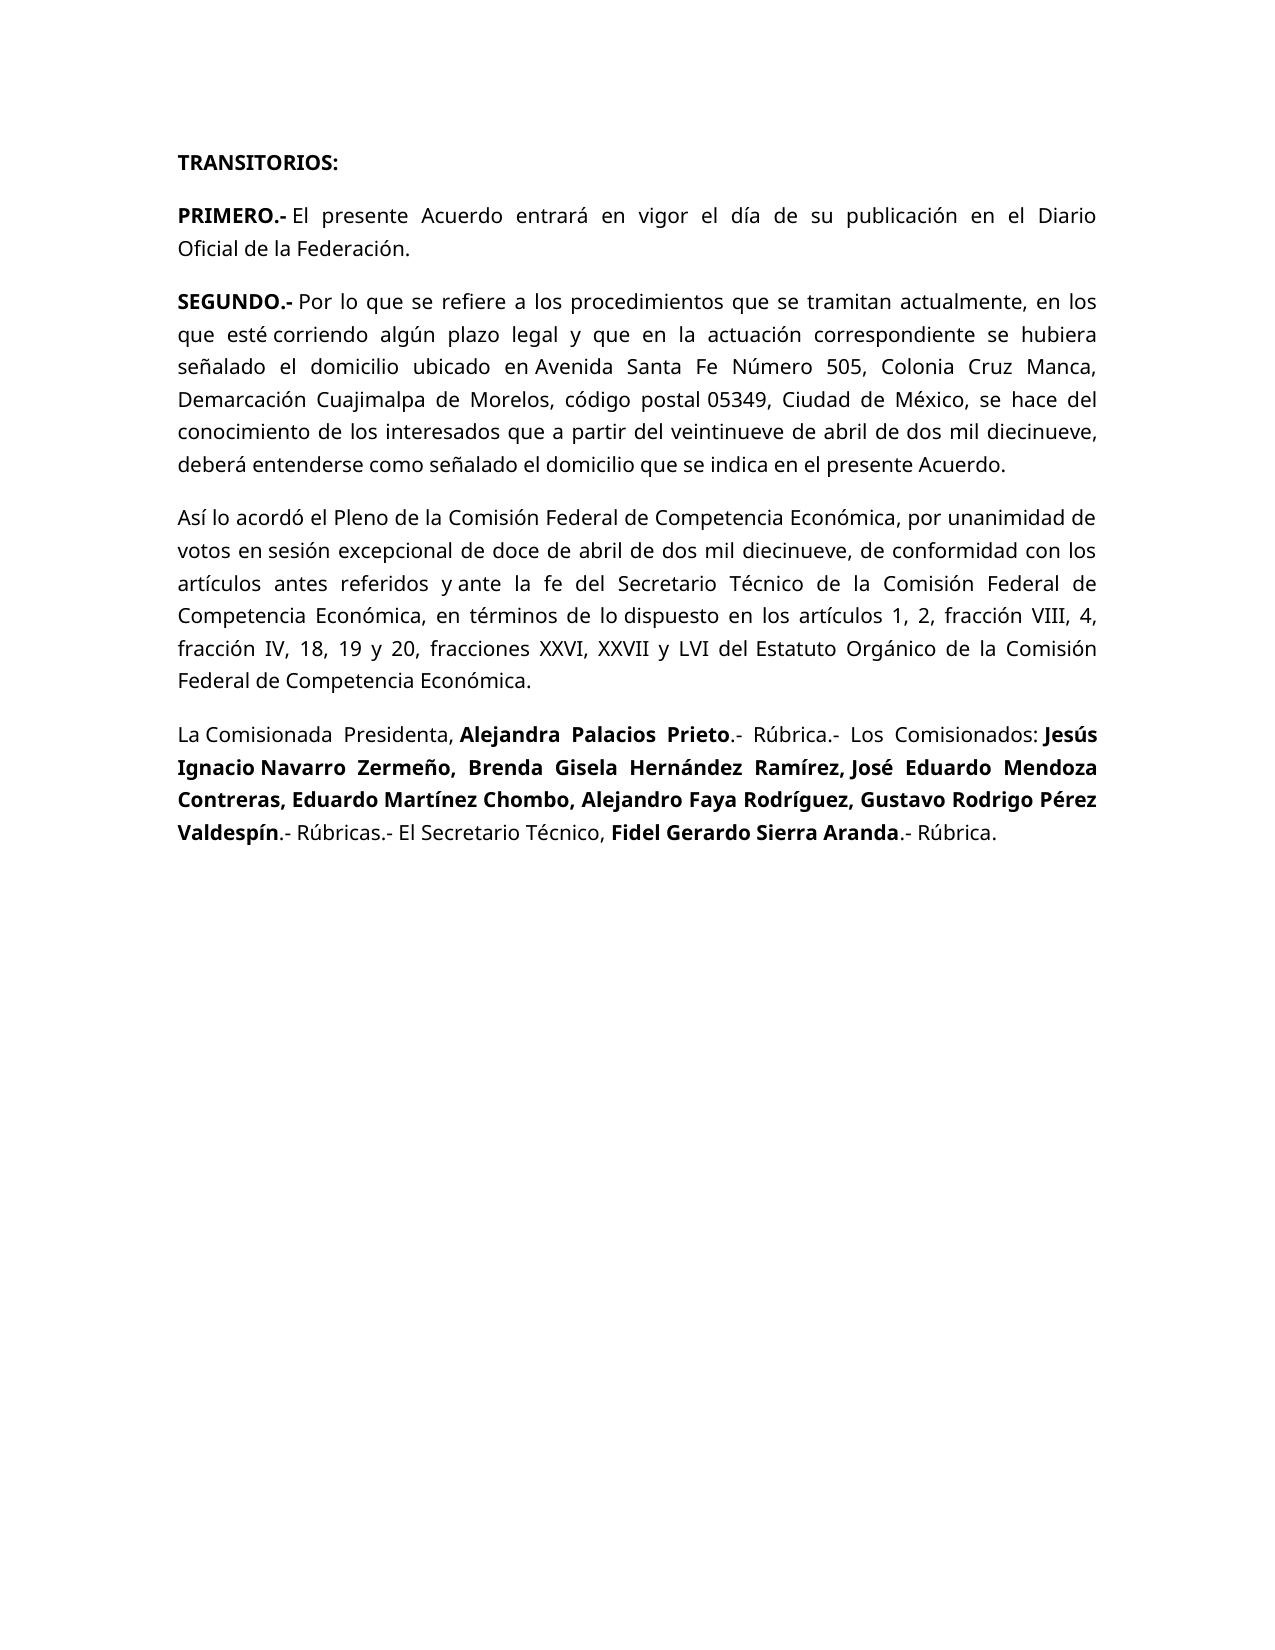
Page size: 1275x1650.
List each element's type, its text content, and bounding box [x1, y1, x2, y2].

text Así lo acordó el Pleno de la Comisión Federal de Competencia Económica, por unanimidad de votos en sesión excepcional de doce de abril de dos mil diecinueve, de conformidad con los artículos antes referidos y ante la fe del Secretario Técnico de la Comisión Federal de Competencia Económica, en términos de lo dispuesto en los artículos 1, 2, fracción VIII, 4, fracción IV, 18, 19 y 20, fracciones XXVI, XXVII y LVI del Estatuto Orgánico de la Comisión Federal de Competencia Económica. [177, 503, 1098, 695]
text PRIMERO.- El presente Acuerdo entrará en vigor el día de su publicación en el Diario Oficial de la Federación. [177, 201, 1098, 262]
text La Comisionada Presidenta, Alejandra Palacios Prieto.- Rúbrica.- Los Comisionados: Jesús Ignacio Navarro Zermeño, Brenda Gisela Hernández Ramírez, José Eduardo Mendoza Contreras, Eduardo Martínez Chombo, Alejandro Faya Rodríguez, Gustavo Rodrigo Pérez Valdespín.- Rúbricas.- El Secretario Técnico, Fidel Gerardo Sierra Aranda.- Rúbrica. [177, 720, 1098, 846]
text SEGUNDO.- Por lo que se refiere a los procedimientos que se tramitan actualmente, en los que esté corriendo algún plazo legal y que en la actuación correspondiente se hubiera señalado el domicilio ubicado en Avenida Santa Fe Número 505, Colonia Cruz Manca, Demarcación Cuajimalpa de Morelos, código postal 05349, Ciudad de México, se hace del conocimiento de los interesados que a partir del veintinueve de abril de dos mil diecinueve, deberá entenderse como señalado el domicilio que se indica en el presente Acuerdo. [177, 287, 1098, 478]
text TRANSITORIOS: [177, 148, 1098, 176]
